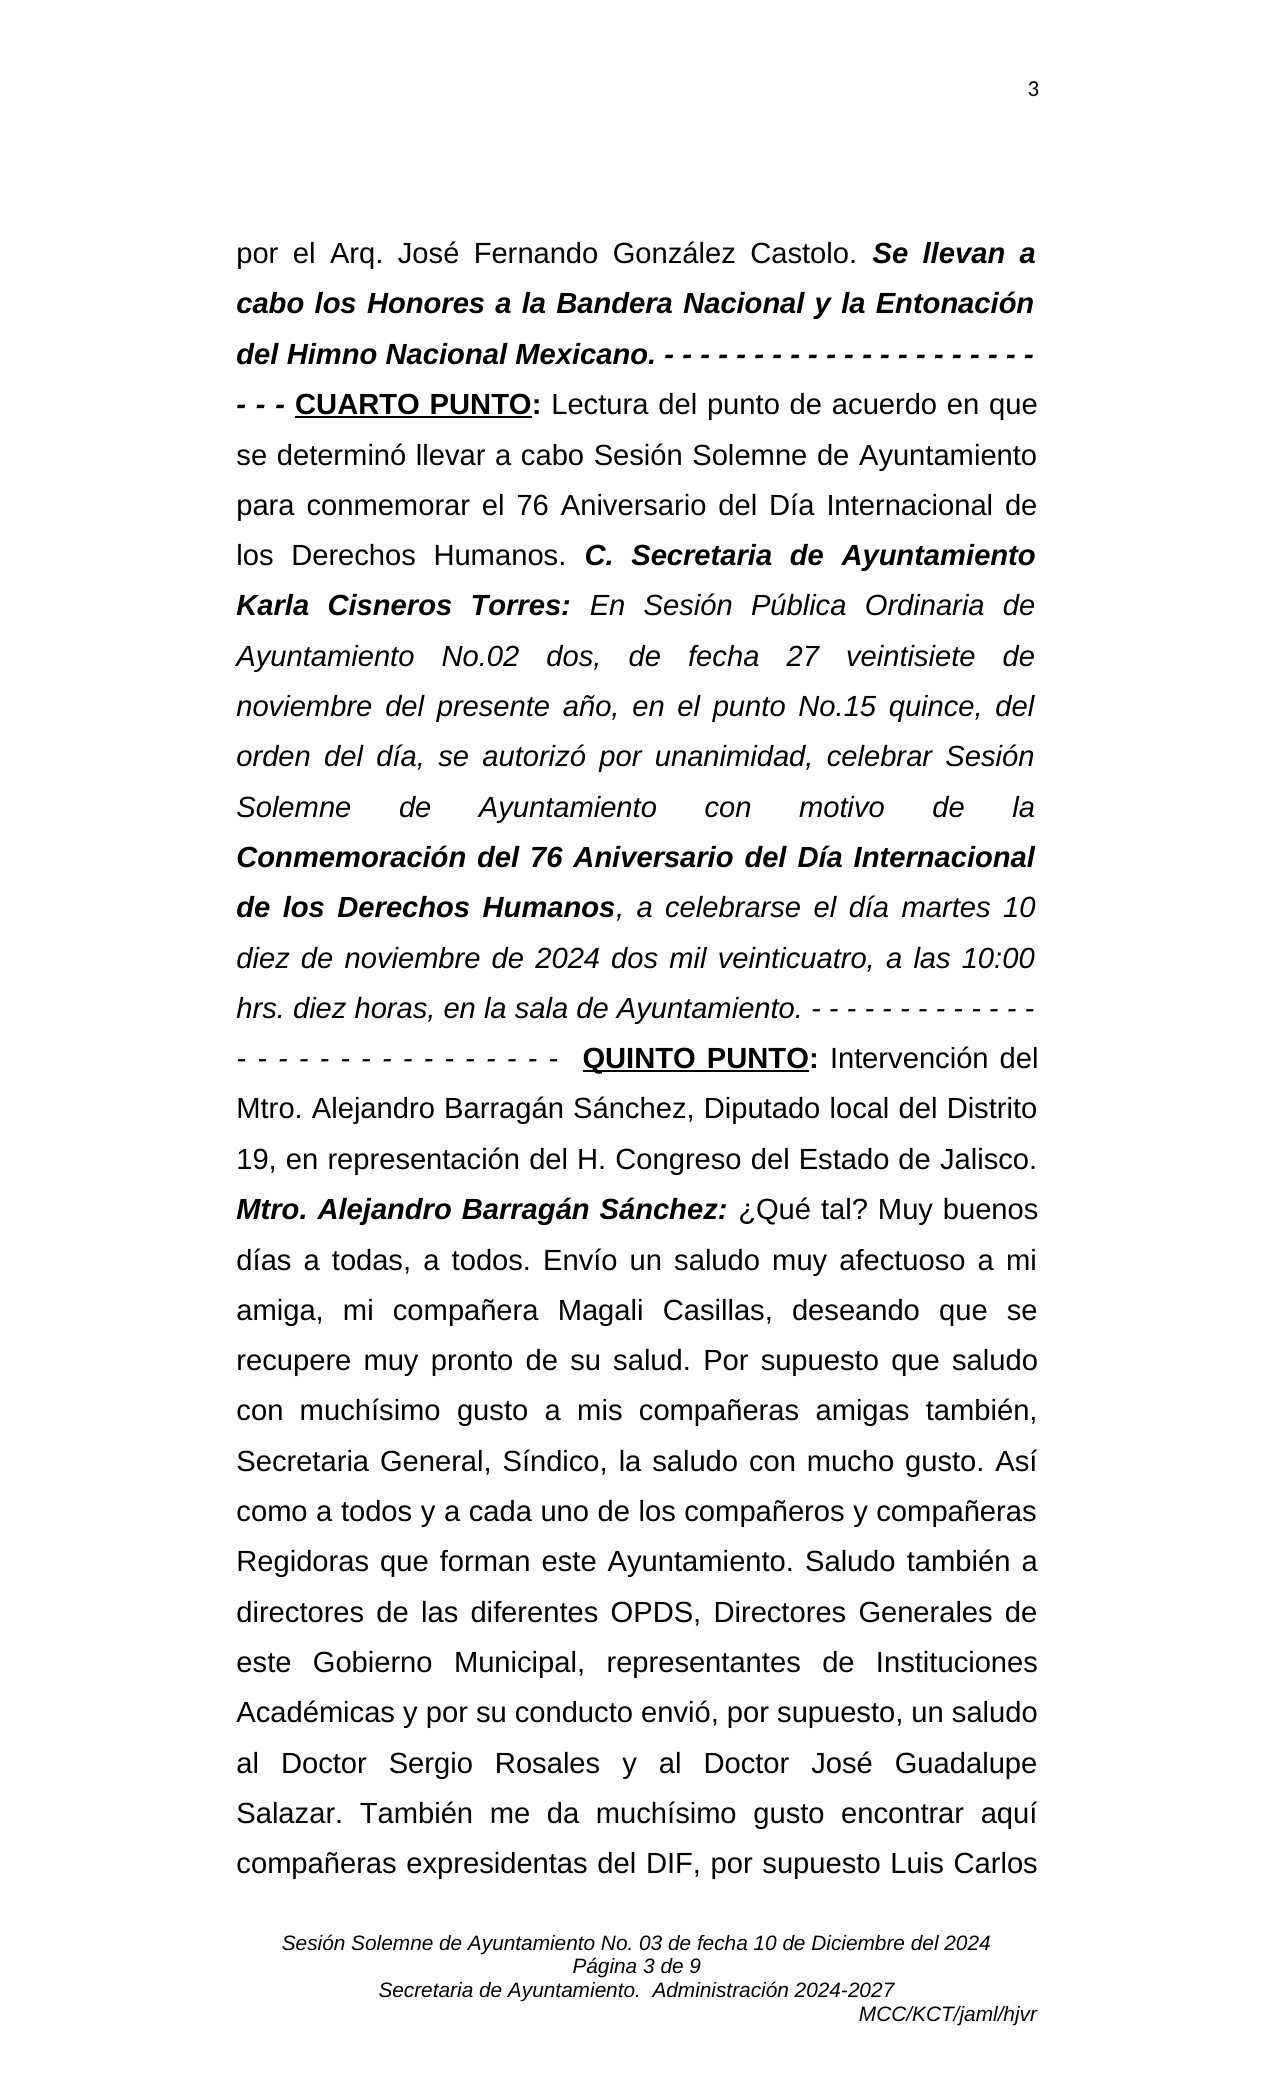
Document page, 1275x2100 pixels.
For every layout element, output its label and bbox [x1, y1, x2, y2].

text [236, 236, 1039, 1880]
